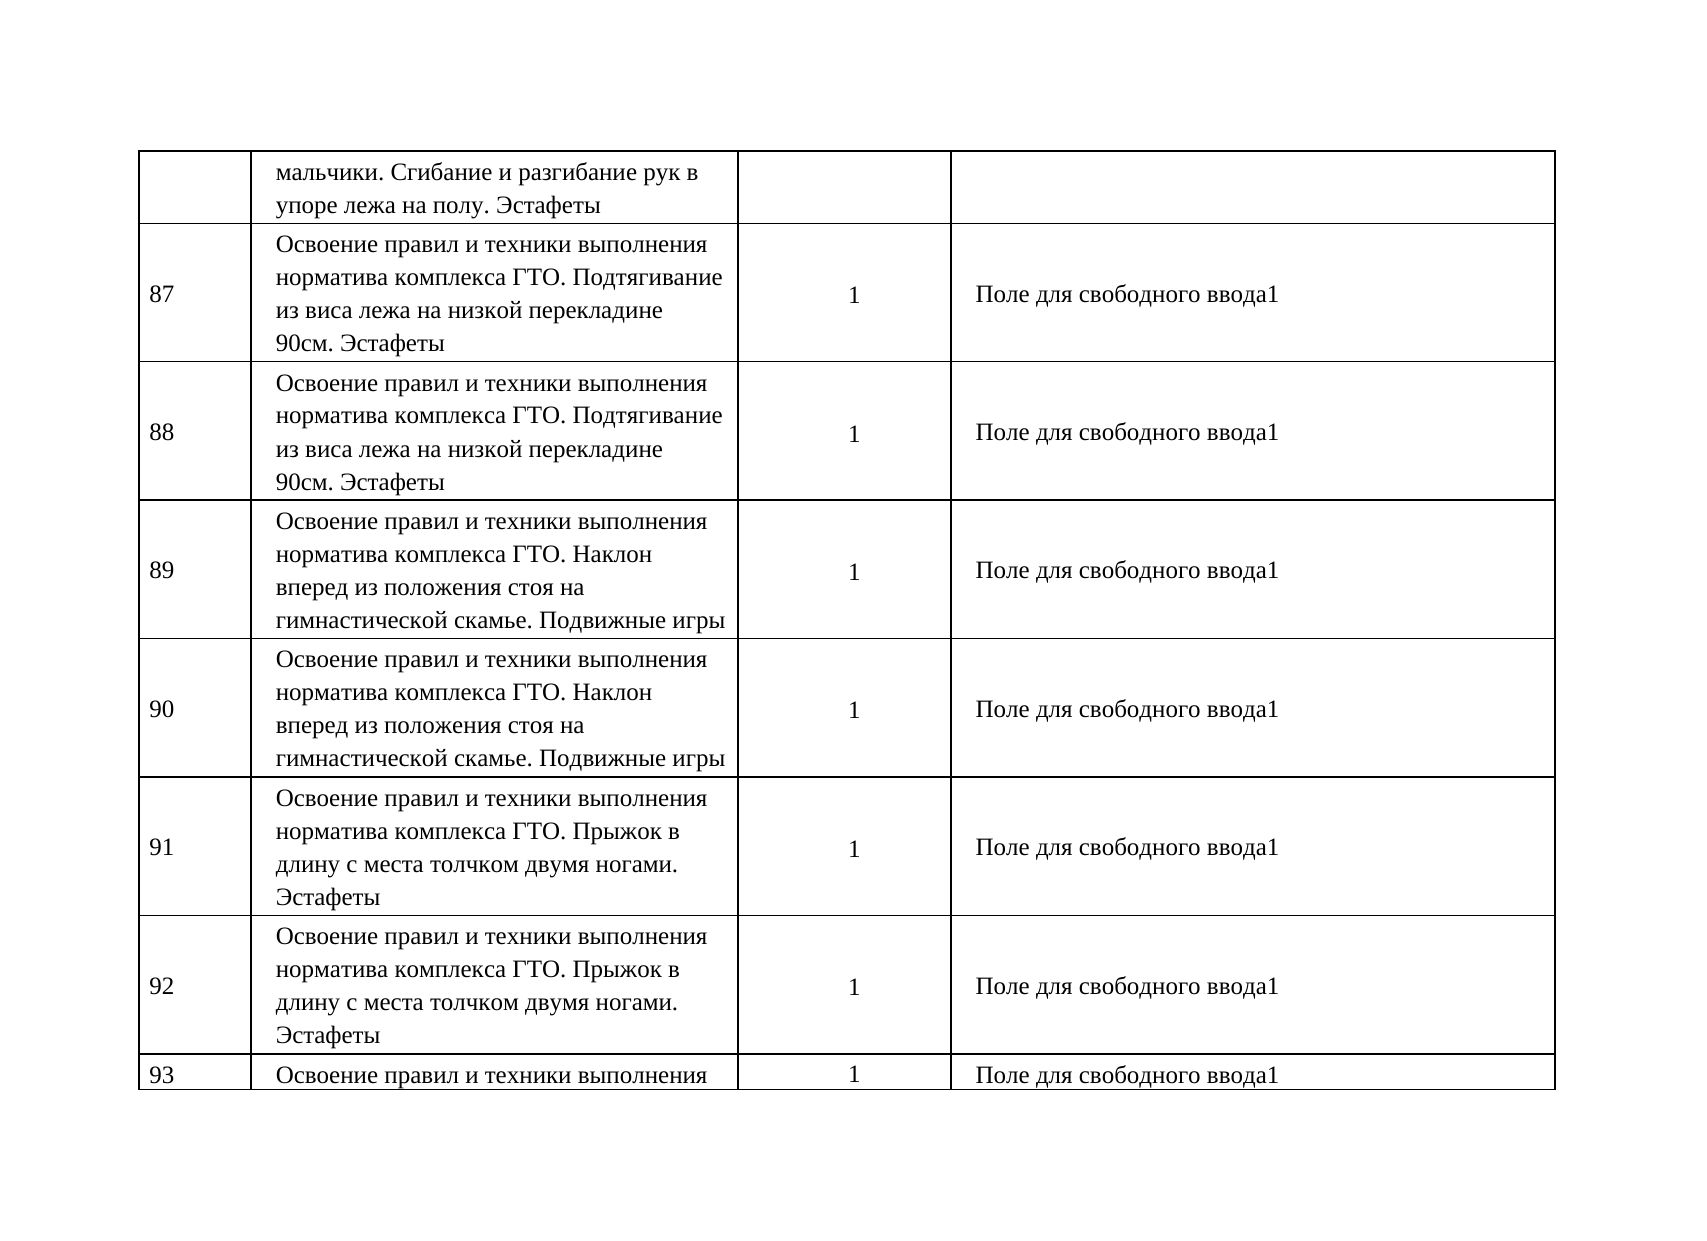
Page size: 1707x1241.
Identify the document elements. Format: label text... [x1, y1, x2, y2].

table_cell 90 [140, 639, 250, 776]
table_cell 92 [140, 916, 250, 1053]
table_cell Поле для свободного ввода1 [952, 916, 1554, 1053]
table_cell 1 [739, 362, 950, 499]
table_cell 1 [739, 1055, 950, 1088]
table_cell Поле для свободного ввода1 [952, 362, 1554, 499]
table_cell 1 [739, 639, 950, 776]
table_cell Освоение правил и техники выполнения норматива комплекса ГТО. Прыжок в длину с места толчком двумя ногами. Эстафеты [252, 778, 737, 914]
table_cell Освоение правил и техники выполнения норматива комплекса ГТО. Прыжок в длину с места толчком двумя ногами. Эстафеты [252, 916, 737, 1053]
table_cell Освоение правил и техники выполнения норматива комплекса ГТО. Наклон вперед из положения стоя на гимнастической скамье. Подвижные игры [252, 501, 737, 638]
table_cell Поле для свободного ввода1 [952, 639, 1554, 776]
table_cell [952, 152, 1554, 222]
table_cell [952, 1055, 1554, 1088]
table_cell 91 [140, 778, 250, 914]
table_cell Поле для свободного ввода1 [952, 778, 1554, 914]
table_cell Поле для свободного ввода1 [952, 501, 1554, 638]
table_cell 88 [140, 362, 250, 499]
table_cell 87 [140, 224, 250, 361]
table_cell 1 [739, 224, 950, 361]
table_cell Освоение правил и техники выполнения норматива комплекса ГТО. Наклон вперед из положения стоя на гимнастической скамье. Подвижные игры [252, 639, 737, 776]
table_cell 1 [739, 778, 950, 914]
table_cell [252, 1055, 737, 1088]
table_cell 86 [140, 152, 250, 222]
table_cell 93 [140, 1055, 250, 1088]
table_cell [252, 152, 737, 222]
table_cell Поле для свободного ввода1 [952, 224, 1554, 361]
table_cell Освоение правил и техники выполнения норматива комплекса ГТО. Подтягивание из виса лежа на низкой перекладине 90см. Эстафеты [252, 362, 737, 499]
table_cell 89 [140, 501, 250, 638]
table_cell 1 [739, 916, 950, 1053]
table_cell 1 [739, 152, 950, 222]
table_cell Освоение правил и техники выполнения норматива комплекса ГТО. Подтягивание из виса лежа на низкой перекладине 90см. Эстафеты [252, 224, 737, 361]
table_cell 1 [739, 501, 950, 638]
